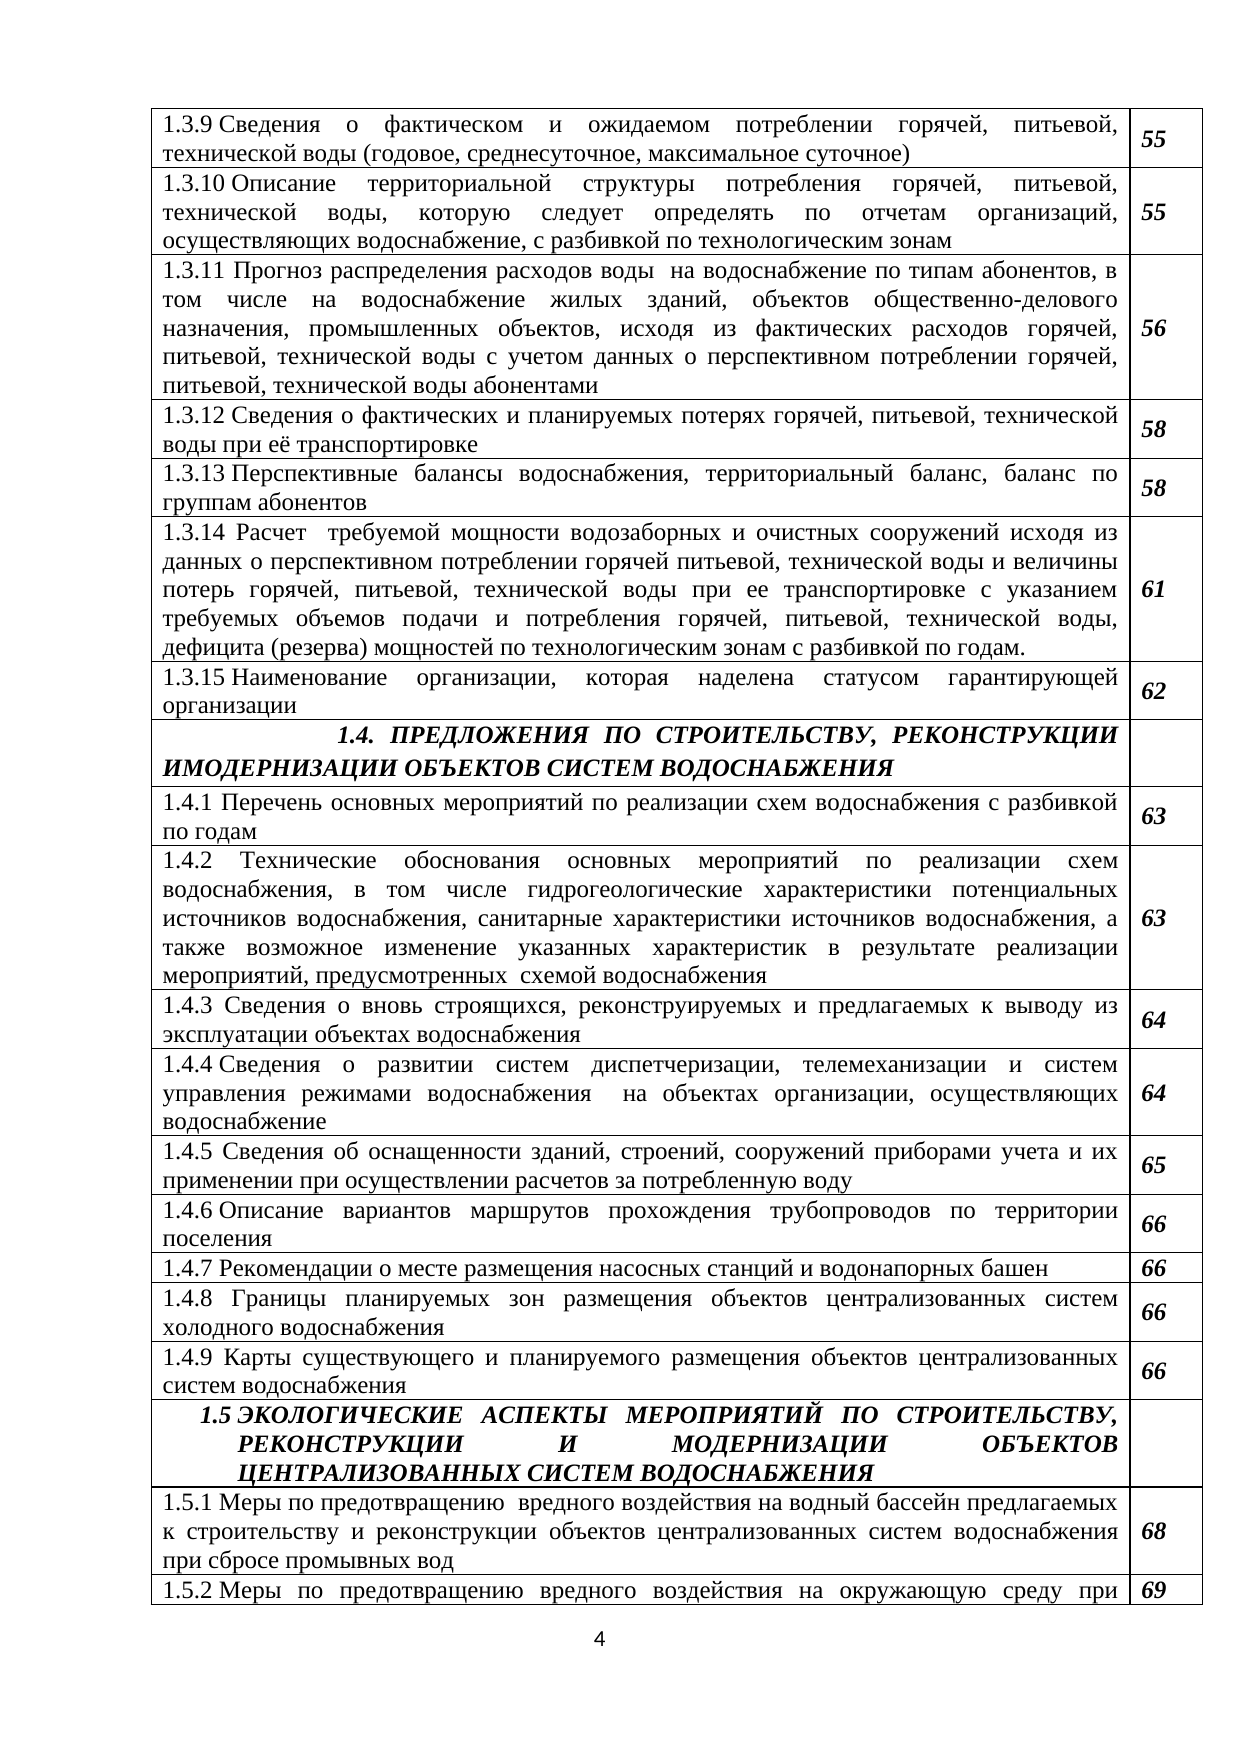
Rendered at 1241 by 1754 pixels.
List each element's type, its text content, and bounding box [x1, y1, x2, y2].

table_cell 64 [1131, 1049, 1202, 1135]
table_cell 66 [1131, 1342, 1202, 1399]
table_cell 1.4.8 Границы планируемых зон размещения объектов централизованных систем холодного водоснабжения [152, 1283, 1129, 1341]
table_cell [152, 1575, 1129, 1603]
table_cell 1.4.9 Карты существующего и планируемого размещения объектов централизованных систем водоснабжения [152, 1342, 1129, 1399]
table_cell 1.4.4 Сведения о развитии систем диспетчеризации, телемеханизации и систем управления режимами водоснабжения на объектах организации, осуществляющих водоснабжение [152, 1049, 1129, 1135]
table_cell 1.3.13 Перспективные балансы водоснабжения, территориальный баланс, баланс по группам абонентов [152, 459, 1129, 516]
table_cell 55 [1131, 168, 1202, 254]
table_cell 1.5.1 Меры по предотвращению вредного воздействия на водный бассейн предлагаемых к строительству и реконструкции объектов централизованных систем водоснабжения при сбросе промывных вод [152, 1488, 1129, 1574]
table_cell 62 [1131, 662, 1202, 719]
table_cell 1.4.7 Рекомендации о месте размещения насосных станций и водонапорных башен [152, 1253, 1129, 1282]
table_header 55 [1131, 109, 1202, 167]
table_cell 68 [1131, 1488, 1202, 1574]
table_cell 61 [1131, 517, 1202, 661]
table_cell 66 [1131, 1283, 1202, 1341]
table_cell 69 [1131, 1575, 1202, 1603]
table_cell 56 [1131, 255, 1202, 399]
table_cell 65 [1131, 1136, 1202, 1194]
table_cell [1131, 1400, 1202, 1486]
table_header 1.3.9 Сведения о фактическом и ожидаемом потреблении горячей, питьевой, технической воды (годовое, среднесуточное, максимальное суточное) [152, 109, 1129, 167]
table_cell [1131, 720, 1202, 786]
table_cell 1.4. ПРЕДЛОЖЕНИЯ ПО СТРОИТЕЛЬСТВУ, РЕКОНСТРУКЦИИ ИМОДЕРНИЗАЦИИ ОБЪЕКТОВ СИСТЕМ ВОДОСНАБЖЕНИЯ [152, 720, 1129, 786]
table_cell 58 [1131, 400, 1202, 457]
table_cell 1.4.1 Перечень основных мероприятий по реализации схем водоснабжения с разбивкой по годам [152, 787, 1129, 844]
table_cell 1.4.5 Сведения об оснащенности зданий, строений, сооружений приборами учета и их применении при осуществлении расчетов за потребленную воду [152, 1136, 1129, 1194]
table_cell 1.3.15 Наименование организации, которая наделена статусом гарантирующей организации [152, 662, 1129, 719]
table_cell 58 [1131, 459, 1202, 516]
table_cell 1.4.3 Сведения о вновь строящихся, реконструируемых и предлагаемых к выводу из эксплуатации объектах водоснабжения [152, 990, 1129, 1048]
table_cell 63 [1131, 787, 1202, 844]
table_cell 66 [1131, 1253, 1202, 1282]
table_cell 64 [1131, 990, 1202, 1048]
table_cell 63 [1131, 846, 1202, 989]
table_cell ЭКОЛОГИЧЕСКИЕ АСПЕКТЫ МЕРОПРИЯТИЙ ПО СТРОИТЕЛЬСТВУ, РЕКОНСТРУКЦИИ И МОДЕРНИЗАЦИИ ОБЪЕКТОВ ЦЕНТРАЛИЗОВАННЫХ СИСТЕМ ВОДОСНАБЖЕНИЯ [152, 1400, 1129, 1486]
table_cell 1.4.2 Технические обоснования основных мероприятий по реализации схем водоснабжения, в том числе гидрогеологические характеристики потенциальных источников водоснабжения, санитарные характеристики источников водоснабжения, а также возможное изменение указанных характеристик в результате реализации мероприятий, предусмотренных схемой водоснабжения [152, 846, 1129, 989]
table_cell 1.3.14 Расчет требуемой мощности водозаборных и очистных сооружений исходя из данных о перспективном потреблении горячей питьевой, технической воды и величины потерь горячей, питьевой, технической воды при ее транспортировке с указанием требуемых объемов подачи и потребления горячей, питьевой, технической воды, дефицита (резерва) мощностей по технологическим зонам с разбивкой по годам. [152, 517, 1129, 661]
table_cell 1.3.11 Прогноз распределения расходов воды на водоснабжение по типам абонентов, в том числе на водоснабжение жилых зданий, объектов общественно-делового назначения, промышленных объектов, исходя из фактических расходов горячей, питьевой, технической воды с учетом данных о перспективном потреблении горячей, питьевой, технической воды абонентами [152, 255, 1129, 399]
table_cell 1.3.12 Сведения о фактических и планируемых потерях горячей, питьевой, технической воды при её транспортировке [152, 400, 1129, 457]
table_cell 1.3.10 Описание территориальной структуры потребления горячей, питьевой, технической воды, которую следует определять по отчетам организаций, осуществляющих водоснабжение, с разбивкой по технологическим зонам [152, 168, 1129, 254]
table_cell 1.4.6 Описание вариантов маршрутов прохождения трубопроводов по территории поселения [152, 1195, 1129, 1252]
table_cell 66 [1131, 1195, 1202, 1252]
